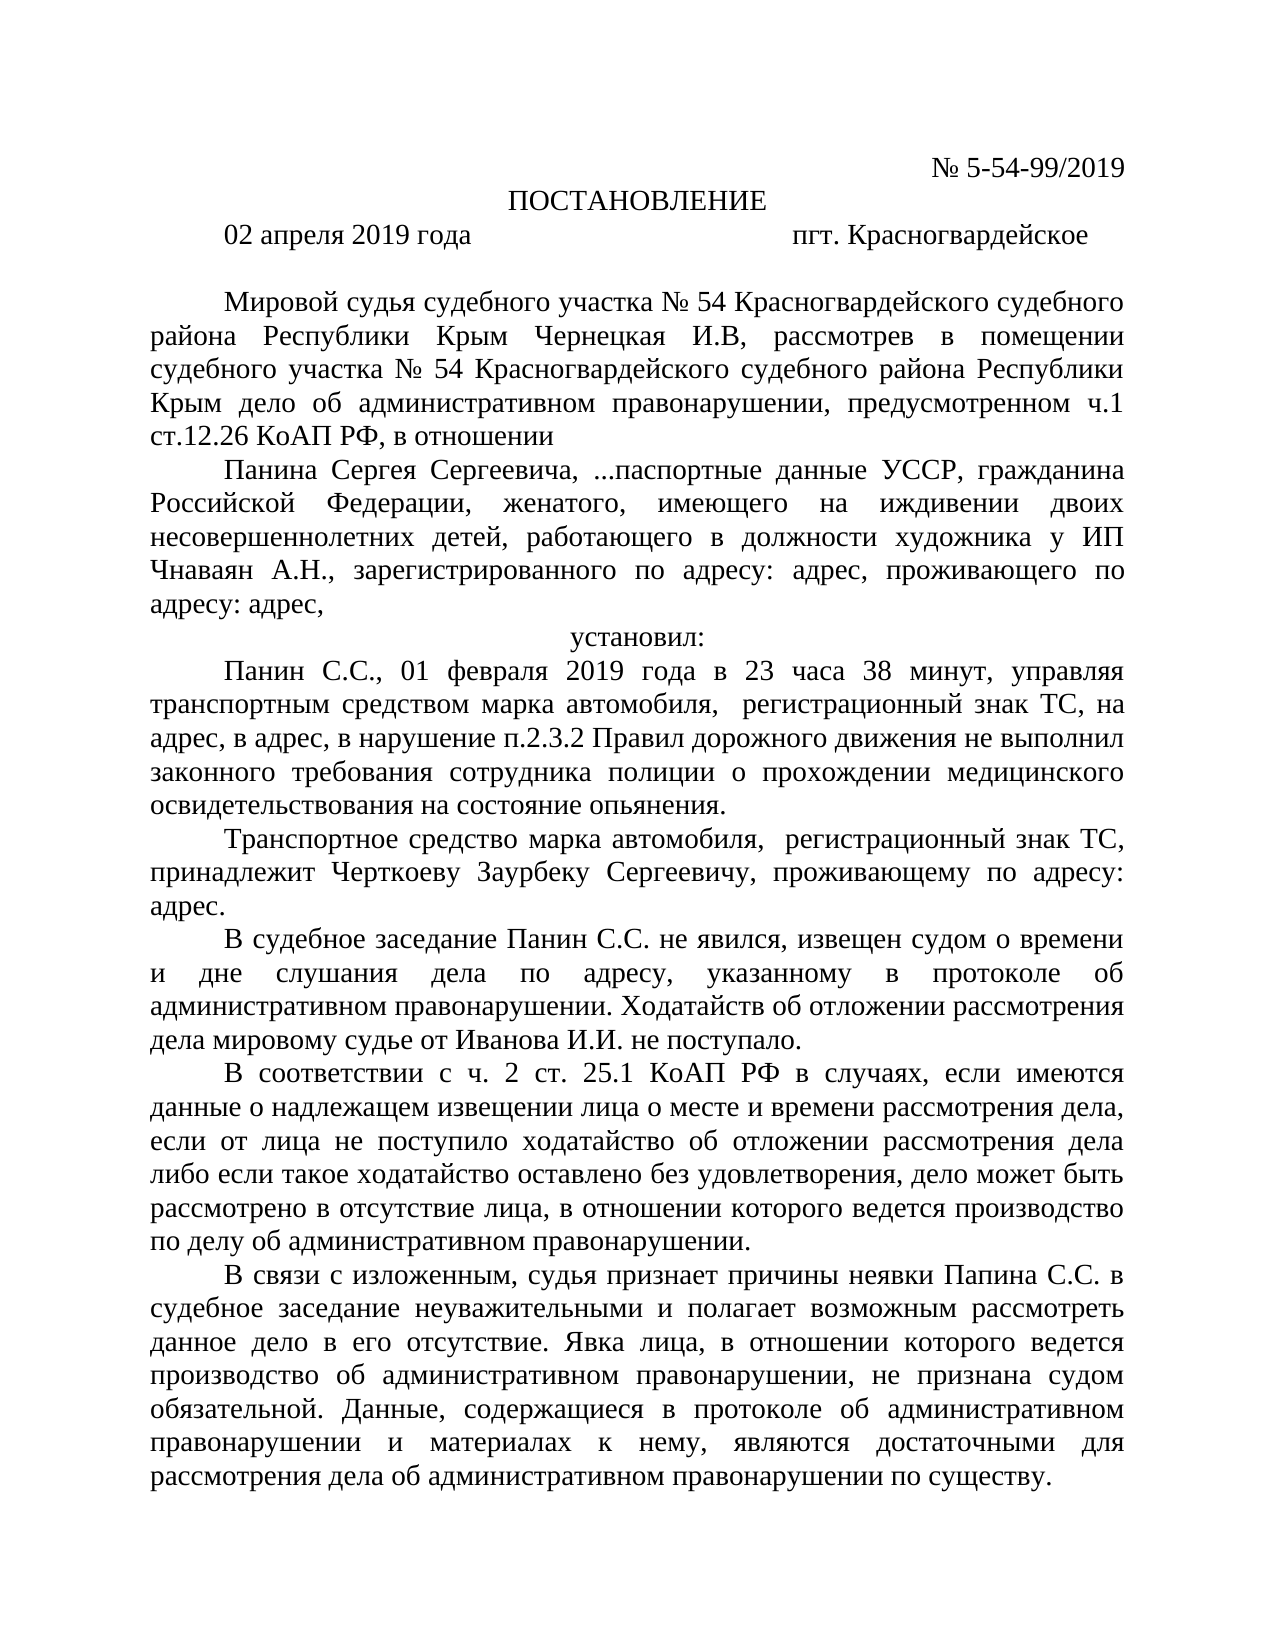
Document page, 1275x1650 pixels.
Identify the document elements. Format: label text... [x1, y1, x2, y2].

text Транспортное средство марка автомобиля, регистрационный знак ТС, принадлежит Черткоеву Заурбеку Сергеевичу, проживающему по адресу: адрес. [150, 821, 1125, 921]
text Мировой судья судебного участка № 54 Красногвардейского судебного района Республики Крым Чернецкая И.В, рассмотрев в помещении судебного участка № 54 Красногвардейского судебного района Республики Крым дело об административном правонарушении, предусмотренном ч.1 ст.12.26 КоАП РФ, в отношении [150, 284, 1125, 452]
text В судебное заседание Панин С.С. не явился, извещен судом о времени и дне слушания дела по адресу, указанному в протоколе об административном правонарушении. Ходатайств об отложении рассмотрения дела мировому судье от Иванова И.И. не поступало. [150, 921, 1125, 1056]
text В соответствии с ч. 2 ст. 25.1 КоАП РФ в случаях, если имеются данные о надлежащем извещении лица о месте и времени рассмотрения дела, если от лица не поступило ходатайство об отложении рассмотрения дела либо если такое ходатайство оставлено без удовлетворения, дело может быть рассмотрено в отсутствие лица, в отношении которого ведется производство по делу об административном правонарушении. [150, 1056, 1125, 1257]
text ПОСТАНОВЛЕНИЕ [150, 183, 1125, 217]
text № 5-54-99/2019 [150, 150, 1125, 183]
text установил: [150, 619, 1125, 653]
text Панин С.С., 01 февраля 2019 года в 23 часа 38 минут, управляя транспортным средством марка автомобиля, регистрационный знак ТС, на адрес, в адрес, в нарушение п.2.3.2 Правил дорожного движения не выполнил законного требования сотрудника полиции о прохождении медицинского освидетельствования на состояние опьянения. [150, 653, 1125, 821]
text Панина Сергея Сергеевича, ...паспортные данные УССР, гражданина Российской Федерации, женатого, имеющего на иждивении двоих несовершеннолетних детей, работающего в должности художника у ИП Чнаваян А.Н., зарегистрированного по адресу: адрес, проживающего по адресу: адрес, [150, 452, 1125, 619]
text 02 апреля 2019 года пгт. Красногвардейское [150, 217, 1125, 251]
text В связи с изложенным, судья признает причины неявки Папина С.С. в судебное заседание неуважительными и полагает возможным рассмотреть данное дело в его отсутствие. Явка лица, в отношении которого ведется производство об административном правонарушении, не признана судом обязательной. Данные, содержащиеся в протоколе об административном правонарушении и материалах к нему, являются достаточными для рассмотрения дела об административном правонарушении по существу. [150, 1257, 1125, 1492]
